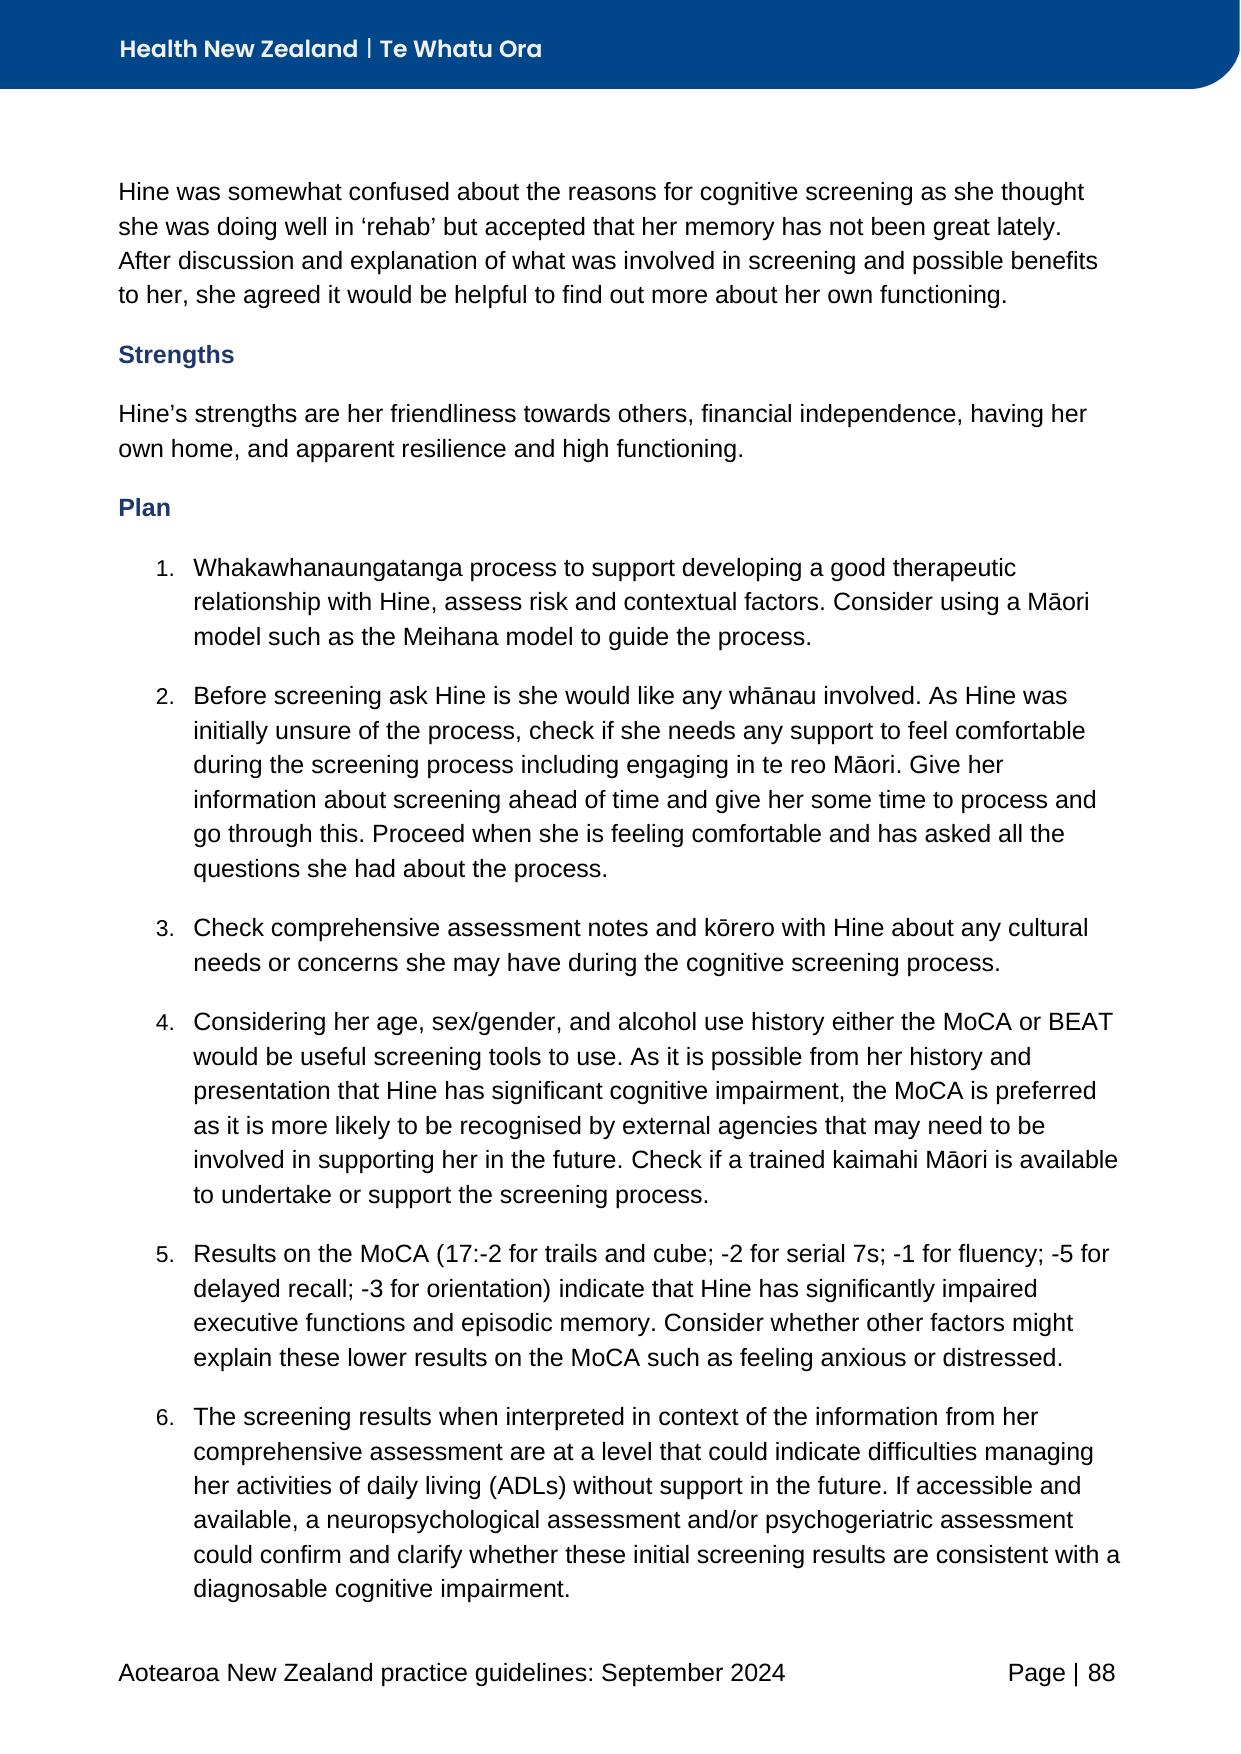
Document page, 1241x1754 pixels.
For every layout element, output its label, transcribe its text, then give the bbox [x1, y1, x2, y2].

text Hine’s strengths are her friendliness towards others, financial independence, having her own home, and apparent resilience and high functioning. [118, 399, 1122, 463]
text Strengths [118, 340, 1122, 369]
list Results on the MoCA (17:-2 for trails and cube; -2 for serial 7s; -1 for fluency; -5 for delayed recall; -3 for orientation) indicate that Hine has significantly impaired executive functions and episodic memory. Consider whether other factors might explain these lower results on the MoCA such as feeling anxious or distressed. [156, 1239, 1122, 1371]
list The screening results when interpreted in context of the information from her comprehensive assessment are at a level that could indicate difficulties managing her activities of daily living (ADLs) without support in the future. If accessible and available, a neuropsychological assessment and/or psychogeriatric assessment could confirm and clarify whether these initial screening results are consistent with a diagnosable cognitive impairment. [156, 1402, 1122, 1603]
text Hine was somewhat confused about the reasons for cognitive screening as she thought she was doing well in ‘rehab’ but accepted that her memory has not been great lately. After discussion and explanation of what was involved in screening and possible benefits to her, she agreed it would be helpful to find out more about her own functioning. [118, 177, 1122, 309]
list Check comprehensive assessment notes and kōrero with Hine about any cultural needs or concerns she may have during the cognitive screening process. [156, 913, 1122, 976]
picture [0, 0, 1240, 89]
list Whakawhanaungatanga process to support developing a good therapeutic relationship with Hine, assess risk and contextual factors. Consider using a Māori model such as the Meihana model to guide the process. [156, 553, 1122, 651]
list Considering her age, sex/gender, and alcohol use history either the MoCA or BEAT would be useful screening tools to use. As it is possible from her history and presentation that Hine has significant cognitive impairment, the MoCA is preferred as it is more likely to be recognised by external agencies that may need to be involved in supporting her in the future. Check if a trained kaimahi Māori is available to undertake or support the screening process. [156, 1007, 1122, 1208]
list Before screening ask Hine is she would like any whānau involved. As Hine was initially unsure of the process, check if she needs any support to feel comfortable during the screening process including engaging in te reo Māori. Give her information about screening ahead of time and give her some time to process and go through this. Proceed when she is feeling comfortable and has asked all the questions she had about the process. [156, 681, 1122, 882]
text Plan [118, 493, 1122, 522]
